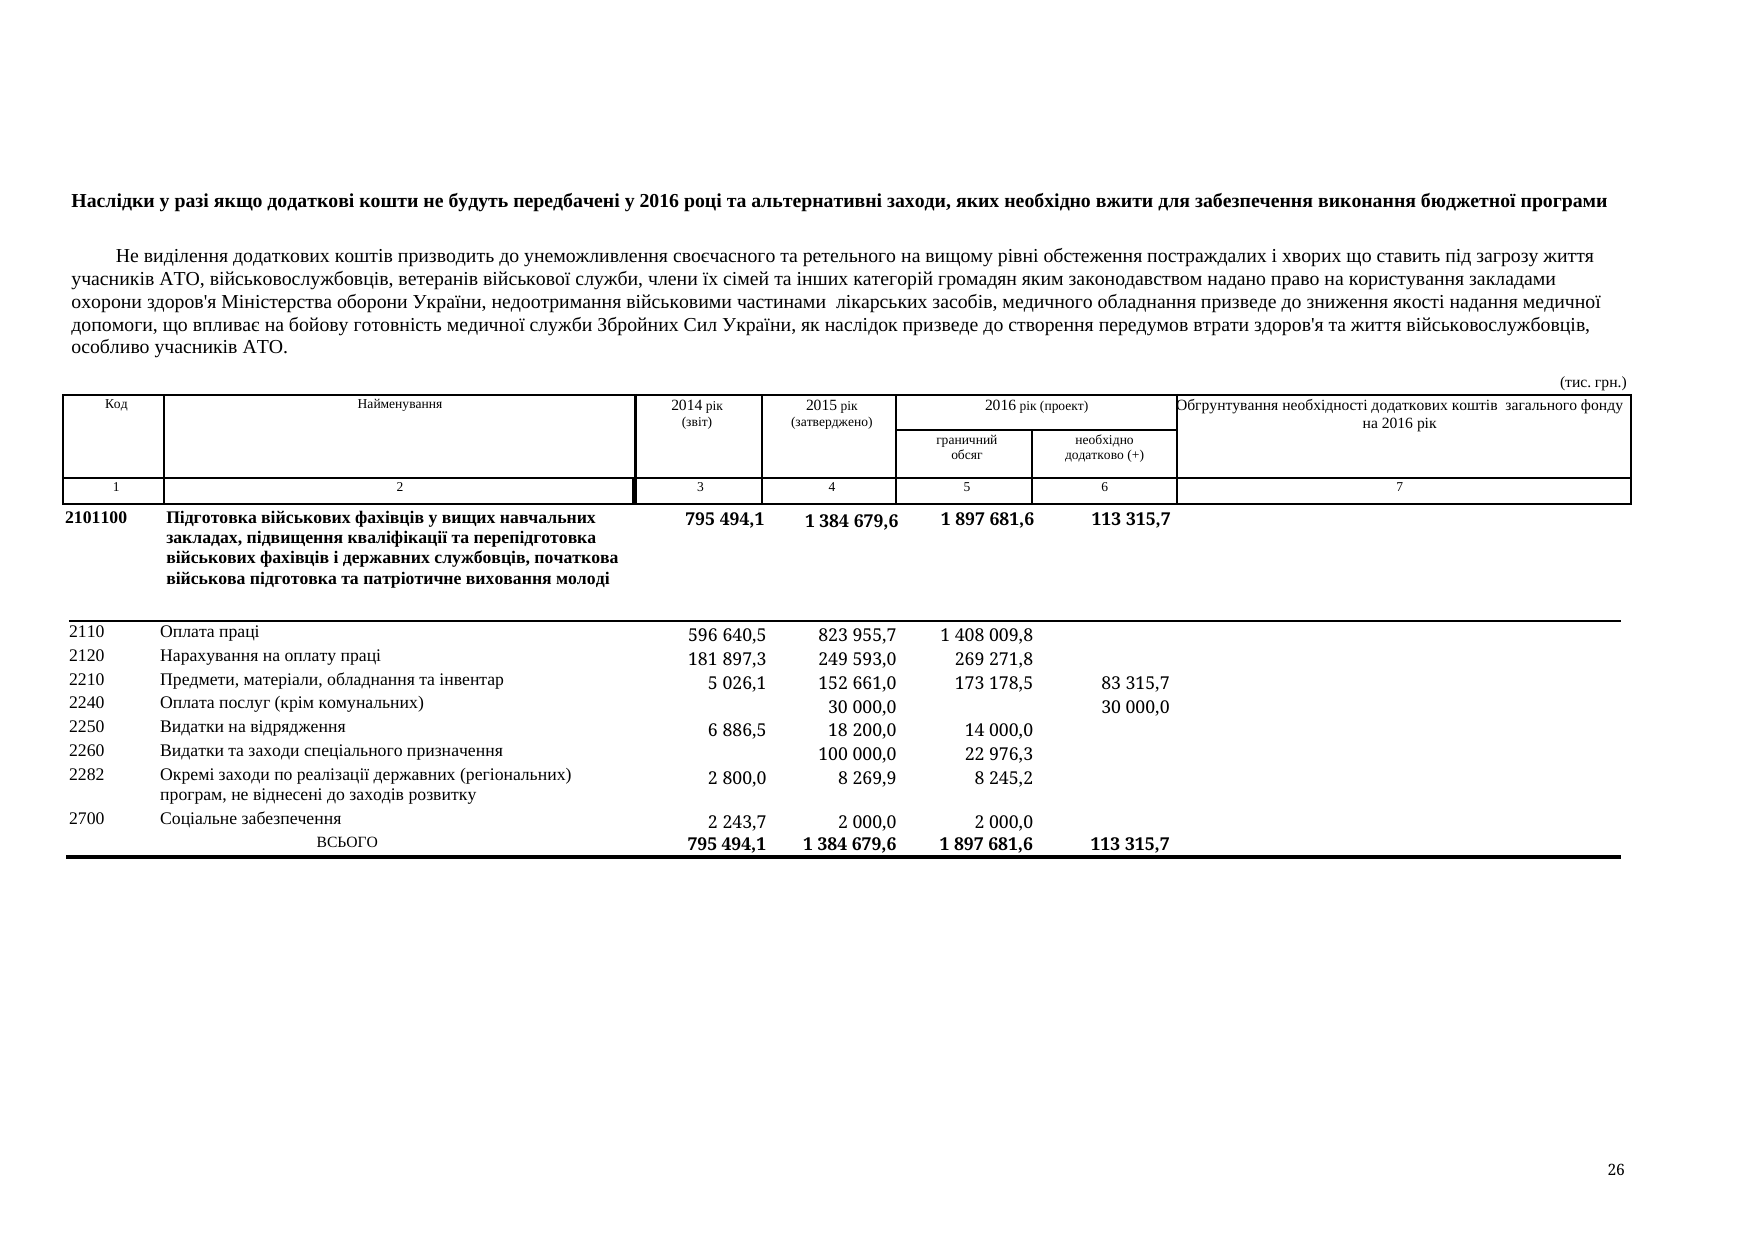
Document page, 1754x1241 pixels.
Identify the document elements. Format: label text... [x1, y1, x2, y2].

text Окремі заходи по реалізації державних (регіональних) програм, не віднесені до заходів розвитку [160, 764, 626, 804]
text 2 000,0 [896, 809, 1033, 831]
text граничний [897, 431, 1036, 447]
text 1 408 009,8 [896, 623, 1033, 645]
text 6 886,5 [626, 718, 766, 740]
text 2 000,0 [766, 809, 896, 831]
text Наслідки у разі якщо додаткові кошти не будуть передбачені у 2016 році та альтернативні заходи, яких необхідно вжити для забезпечення виконання бюджетної програми [71, 189, 1621, 212]
text Соціальне забезпечення [160, 808, 626, 828]
text 3 [637, 479, 761, 494]
text (затверджено) [764, 414, 895, 429]
text 30 000,0 [1033, 694, 1169, 716]
text (тис. грн.) [1527, 373, 1627, 391]
text 2 [165, 479, 634, 494]
text 2260 [69, 740, 160, 760]
text Код [64, 396, 168, 411]
text Нарахування на оплату праці [160, 645, 626, 665]
text 2250 [69, 716, 160, 736]
text 2700 [69, 808, 160, 828]
text 2 800,0 [626, 765, 766, 787]
text 1 384 679,6 [766, 831, 896, 853]
text 2210 [69, 669, 160, 689]
text 152 661,0 [766, 670, 896, 692]
text 2016 рік (проект) [897, 396, 1169, 414]
text 1 897 681,6 [896, 831, 1033, 853]
text 2 243,7 [626, 809, 766, 831]
text 2110 [69, 621, 160, 641]
text 269 271,8 [896, 647, 1033, 669]
text 4 [763, 479, 895, 494]
text Найменування [168, 396, 634, 411]
text 14 000,0 [896, 718, 1033, 740]
text 596 640,5 [626, 623, 766, 645]
text 1 897 681,6 [898, 507, 1034, 528]
text 1 [64, 479, 163, 494]
text 8 245,2 [896, 765, 1033, 787]
text 8 269,9 [766, 765, 896, 787]
text 113 315,7 [1033, 831, 1169, 853]
text обсяг [897, 447, 1036, 463]
text 795 494,1 [626, 831, 766, 853]
text 173 178,5 [896, 670, 1033, 692]
text 5 026,1 [626, 670, 766, 692]
text 113 315,7 [1034, 507, 1170, 528]
text 1 384 679,6 [764, 508, 898, 530]
text 795 494,1 [629, 507, 764, 528]
text 5 [897, 479, 1031, 494]
text 2015 рік [764, 396, 895, 414]
text Оплата праці [160, 621, 626, 641]
text 100 000,0 [766, 742, 896, 764]
text необхідно [1036, 431, 1176, 447]
text ВСЬОГО [316, 833, 416, 851]
text додатково (+) [1036, 447, 1176, 463]
text Видатки та заходи спеціального призначення [160, 740, 626, 760]
text 83 315,7 [1033, 670, 1169, 692]
text Оплата послуг (крім комунальних) [160, 692, 626, 713]
text 18 200,0 [766, 718, 896, 740]
text 2282 [69, 764, 160, 784]
text 2240 [69, 692, 160, 713]
text 823 955,7 [766, 623, 896, 645]
text 22 976,3 [896, 742, 1033, 764]
text 7 [1169, 479, 1630, 494]
text 26 [1543, 1159, 1625, 1180]
text 2120 [69, 645, 160, 665]
text (звіт) [637, 414, 764, 429]
text Не виділення додаткових коштів призводить до унеможливлення своєчасного та ретельного на вищому рівні обстеження постраждалих і хворих що ставить під загрозу життя учасників АТО, військовослужбовців, ветеранів військової служби, члени їх сімей та інших категорій громадян яким законодавством надано право на користування закладами охорони здоров'я Міністерства оборони України, недоотримання військовими частинами лікарських засобів, медичного обладнання призведе до зниження якості надання медичної допомоги, що впливає на бойову готовність медичної служби Збройних Сил України, як наслідок призведе до створення передумов втрати здоров'я та життя військовослужбовців, особливо учасників АТО. [71, 244, 1621, 358]
text Обгрунтування необхідності додаткових коштів загального фонду на 2016 рік [1169, 396, 1630, 432]
text Видатки на відрядження [160, 716, 626, 736]
text 2101100 [65, 507, 166, 527]
text Підготовка військових фахівців у вищих навчальних закладах, підвищення кваліфікації та перепідготовка військових фахівців і державних службовців, початкова військова підготовка та патріотичне виховання молоді [166, 507, 629, 588]
text 249 593,0 [766, 647, 896, 669]
text 2014 рік [637, 396, 764, 414]
text 30 000,0 [766, 694, 896, 716]
text 6 [1033, 479, 1169, 494]
text 181 897,3 [626, 647, 766, 669]
text Предмети, матеріали, обладнання та інвентар [160, 669, 626, 689]
